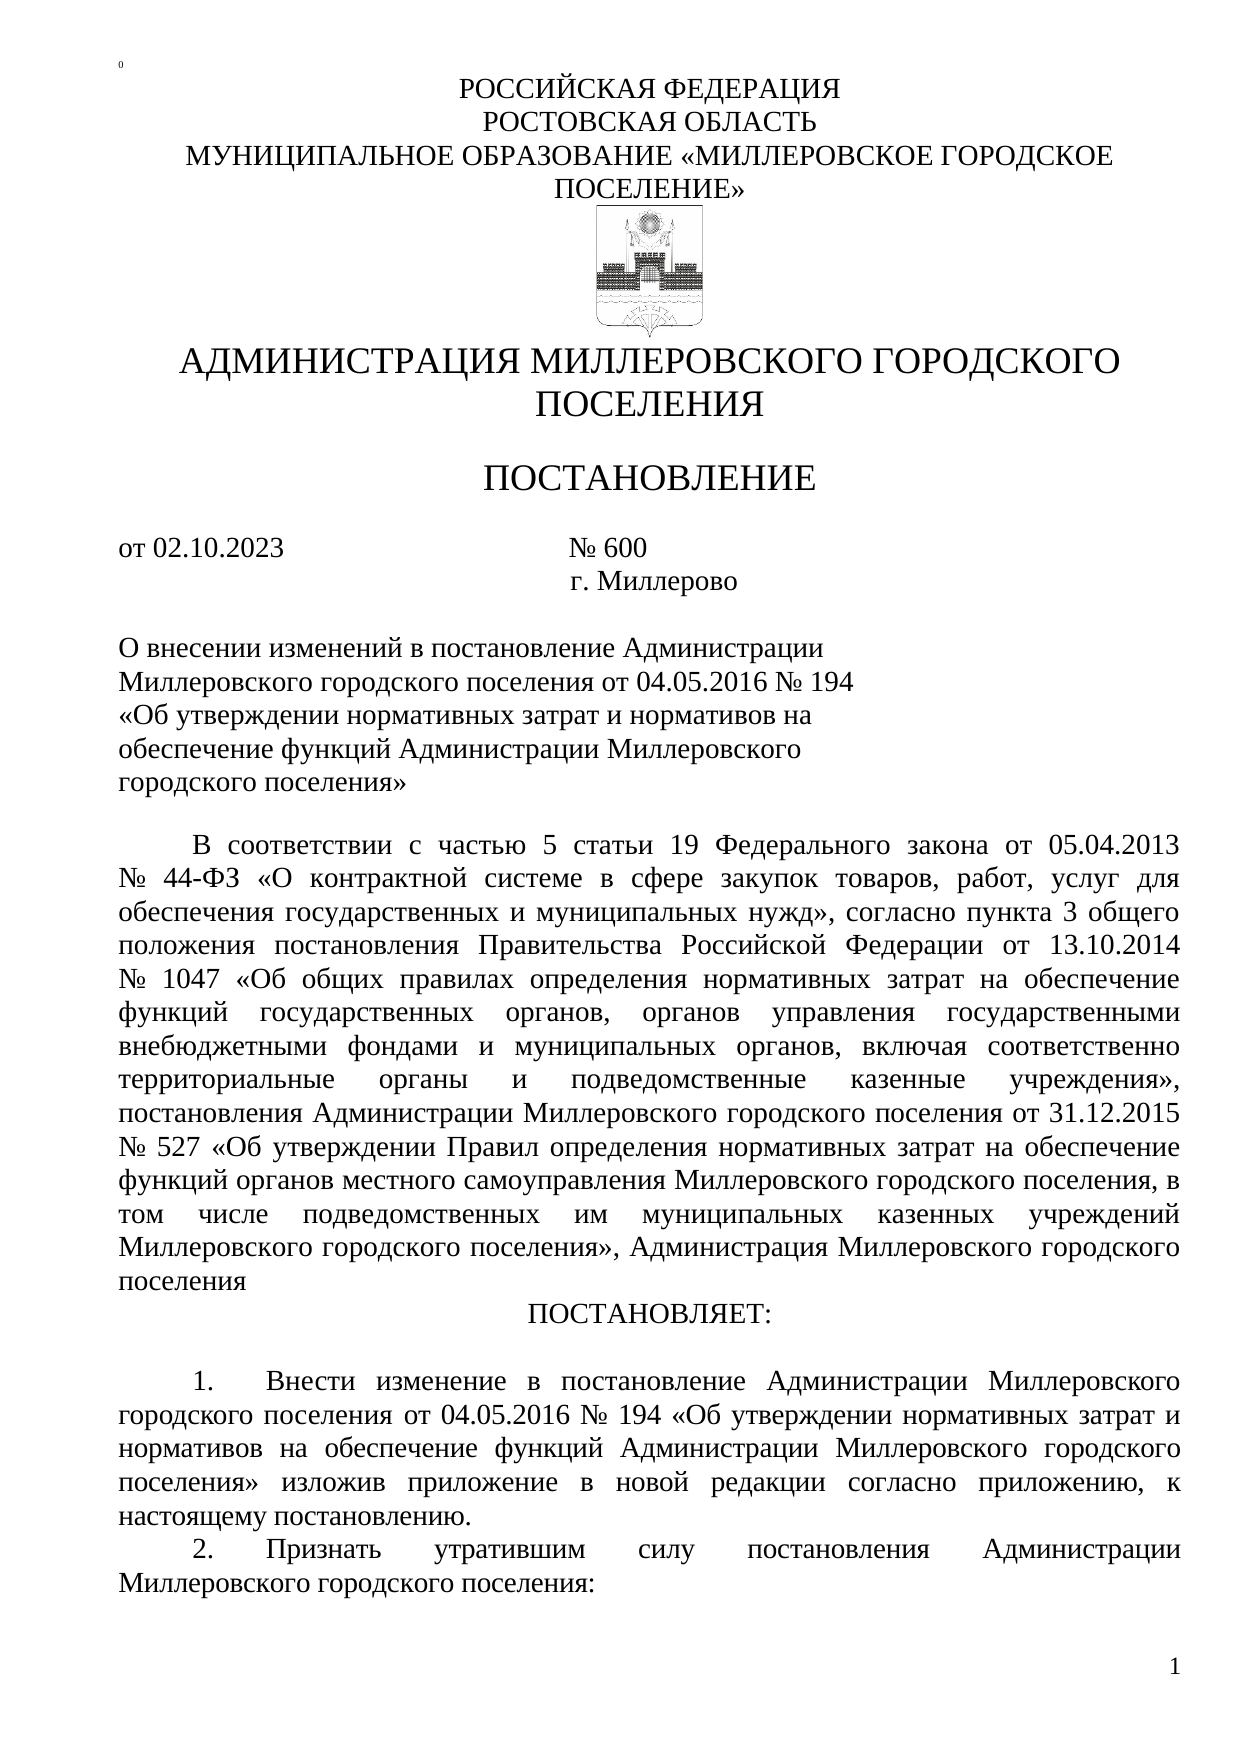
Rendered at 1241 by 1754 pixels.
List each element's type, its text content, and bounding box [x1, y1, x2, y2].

picture [596, 205, 703, 338]
text МУНИЦИПАЛЬНОЕ ОБРАЗОВАНИЕ «МИЛЛЕРОВСКОЕ ГОРОДСКОЕ ПОСЕЛЕНИЕ» [118, 138, 1181, 205]
text «Об утверждении нормативных затрат и нормативов на [118, 697, 1181, 731]
text городского поселения» [118, 764, 1181, 798]
list Признать утратившим силу постановления Администрации Миллеровского городского поселения: [118, 1531, 1181, 1598]
text ПОСТАНОВЛЕНИЕ [118, 455, 1181, 498]
text г. Миллерово [118, 563, 1181, 597]
text РОСТОВСКАЯ ОБЛАСТЬ [118, 104, 1181, 138]
text ПОСТАНОВЛЯЕТ: [118, 1296, 1181, 1330]
list Внести изменение в постановление Администрации Миллеровского городского поселения от 04.05.2016 № 194 «Об утверждении нормативных затрат и нормативов на обеспечение функций Администрации Миллеровского городского поселения» изложив приложение в новой редакции согласно приложению, к настоящему постановлению. [118, 1363, 1181, 1531]
text В соответствии с частью 5 статьи 19 Федерального закона от 05.04.2013 № 44-ФЗ «О контрактной системе в сфере закупок товаров, работ, услуг для обеспечения государственных и муниципальных нужд», согласно пункта 3 общего положения постановления Правительства Российской Федерации от 13.10.2014 № 1047 «Об общих правилах определения нормативных затрат на обеспечение функций государственных органов, органов управления государственными внебюджетными фондами и муниципальных органов, включая соответственно территориальные органы и подведомственные казенные учреждения», постановления Администрации Миллеровского городского поселения от 31.12.2015 № 527 «Об утверждении Правил определения нормативных затрат на обеспечение функций органов местного самоуправления Миллеровского городского поселения, в том числе подведомственных им муниципальных казенных учреждений Миллеровского городского поселения», Администрация Миллеровского городского поселения [118, 827, 1181, 1296]
text обеспечение функций Администрации Миллеровского [118, 731, 1181, 764]
text О внесении изменений в постановление Администрации [118, 630, 1181, 664]
text Миллеровского городского поселения от 04.05.2016 № 194 [118, 664, 1181, 697]
text АДМИНИСТРАЦИЯ МИЛЛЕРОВСКОГО ГОРОДСКОГО ПОСЕЛЕНИЯ [118, 338, 1181, 424]
text РОССИЙСКАЯ ФЕДЕРАЦИЯ [118, 71, 1181, 104]
text от 02.10.2023 № 600 [118, 530, 1181, 563]
